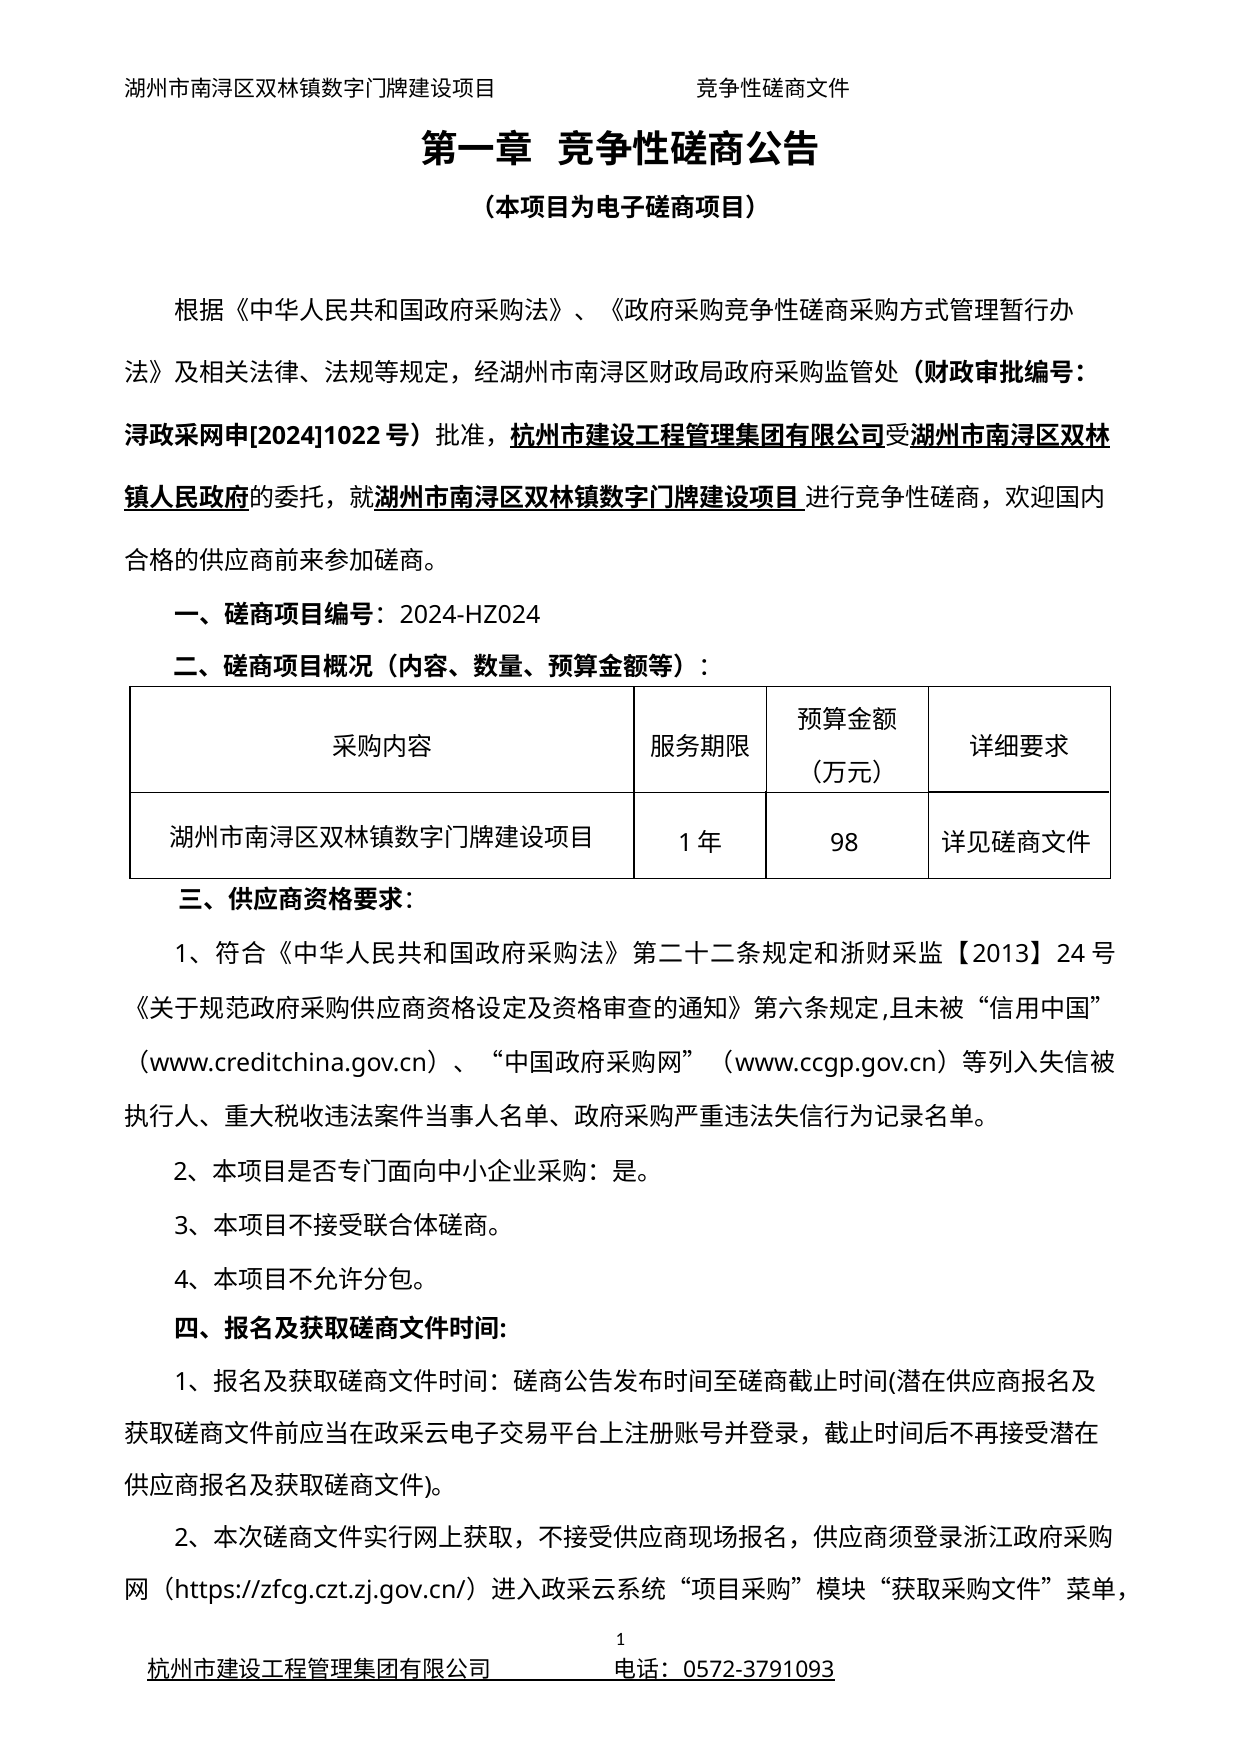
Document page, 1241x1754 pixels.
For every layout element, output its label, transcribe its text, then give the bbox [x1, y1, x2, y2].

table_cell 湖州市南浔区双林镇数字门牌建设项目 [131, 793, 633, 878]
text 二、磋商项目概况（内容、数量、预算金额等）： [124, 634, 1116, 686]
text 4、本项目不允许分包。 [124, 1260, 1116, 1296]
text 2、本项目是否专门面向中小企业采购：是。 [124, 1151, 1116, 1187]
table_header 采购内容 [131, 687, 633, 791]
text 根据《中华人民共和国政府采购法》、《政府采购竞争性磋商采购方式管理暂行办法》及相关法律、法规等规定，经湖州市南浔区财政局政府采购监管处（财政审批编号：浔政采网申[2024]1022号）批准，杭州市建设工程管理集团有限公司受湖州市南浔区双林镇人民政府的委托，就湖州市南浔区双林镇数字门牌建设项目 进行竞争性磋商，欢迎国内合格的供应商前来参加磋商。 [124, 269, 1116, 582]
text 一、磋商项目编号：2024-HZ024 [124, 582, 1110, 634]
text 1、符合《中华人民共和国政府采购法》第二十二条规定和浙财采监【2013】24号《关于规范政府采购供应商资格设定及资格审查的通知》第六条规定,且未被“信用中国”（www.creditchina.gov.cn）、“中国政府采购网”（www.ccgp.gov.cn）等列入失信被执行人、重大税收违法案件当事人名单、政府采购严重违法失信行为记录名单。 [124, 934, 1116, 1133]
table_header 服务期限 [635, 687, 766, 791]
table_cell 98 [767, 793, 928, 878]
text 四、报名及获取磋商文件时间: [124, 1296, 1116, 1348]
text 三、供应商资格要求： [129, 879, 1110, 916]
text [124, 1504, 1116, 1609]
table_header 预算金额 （万元） [767, 687, 928, 791]
table_cell 详见磋商文件 [929, 791, 1110, 878]
table_cell 1年 [635, 793, 765, 878]
table_header 详细要求 [929, 687, 1110, 791]
list 竞争性磋商公告 [124, 112, 1116, 175]
text 3、本项目不接受联合体磋商。 [124, 1206, 1116, 1242]
text 1、报名及获取磋商文件时间：磋商公告发布时间至磋商截止时间(潜在供应商报名及获取磋商文件前应当在政采云电子交易平台上注册账号并登录，截止时间后不再接受潜在供应商报名及获取磋商文件)。 [124, 1348, 1116, 1504]
text （本项目为电子磋商项目） [124, 175, 1116, 227]
